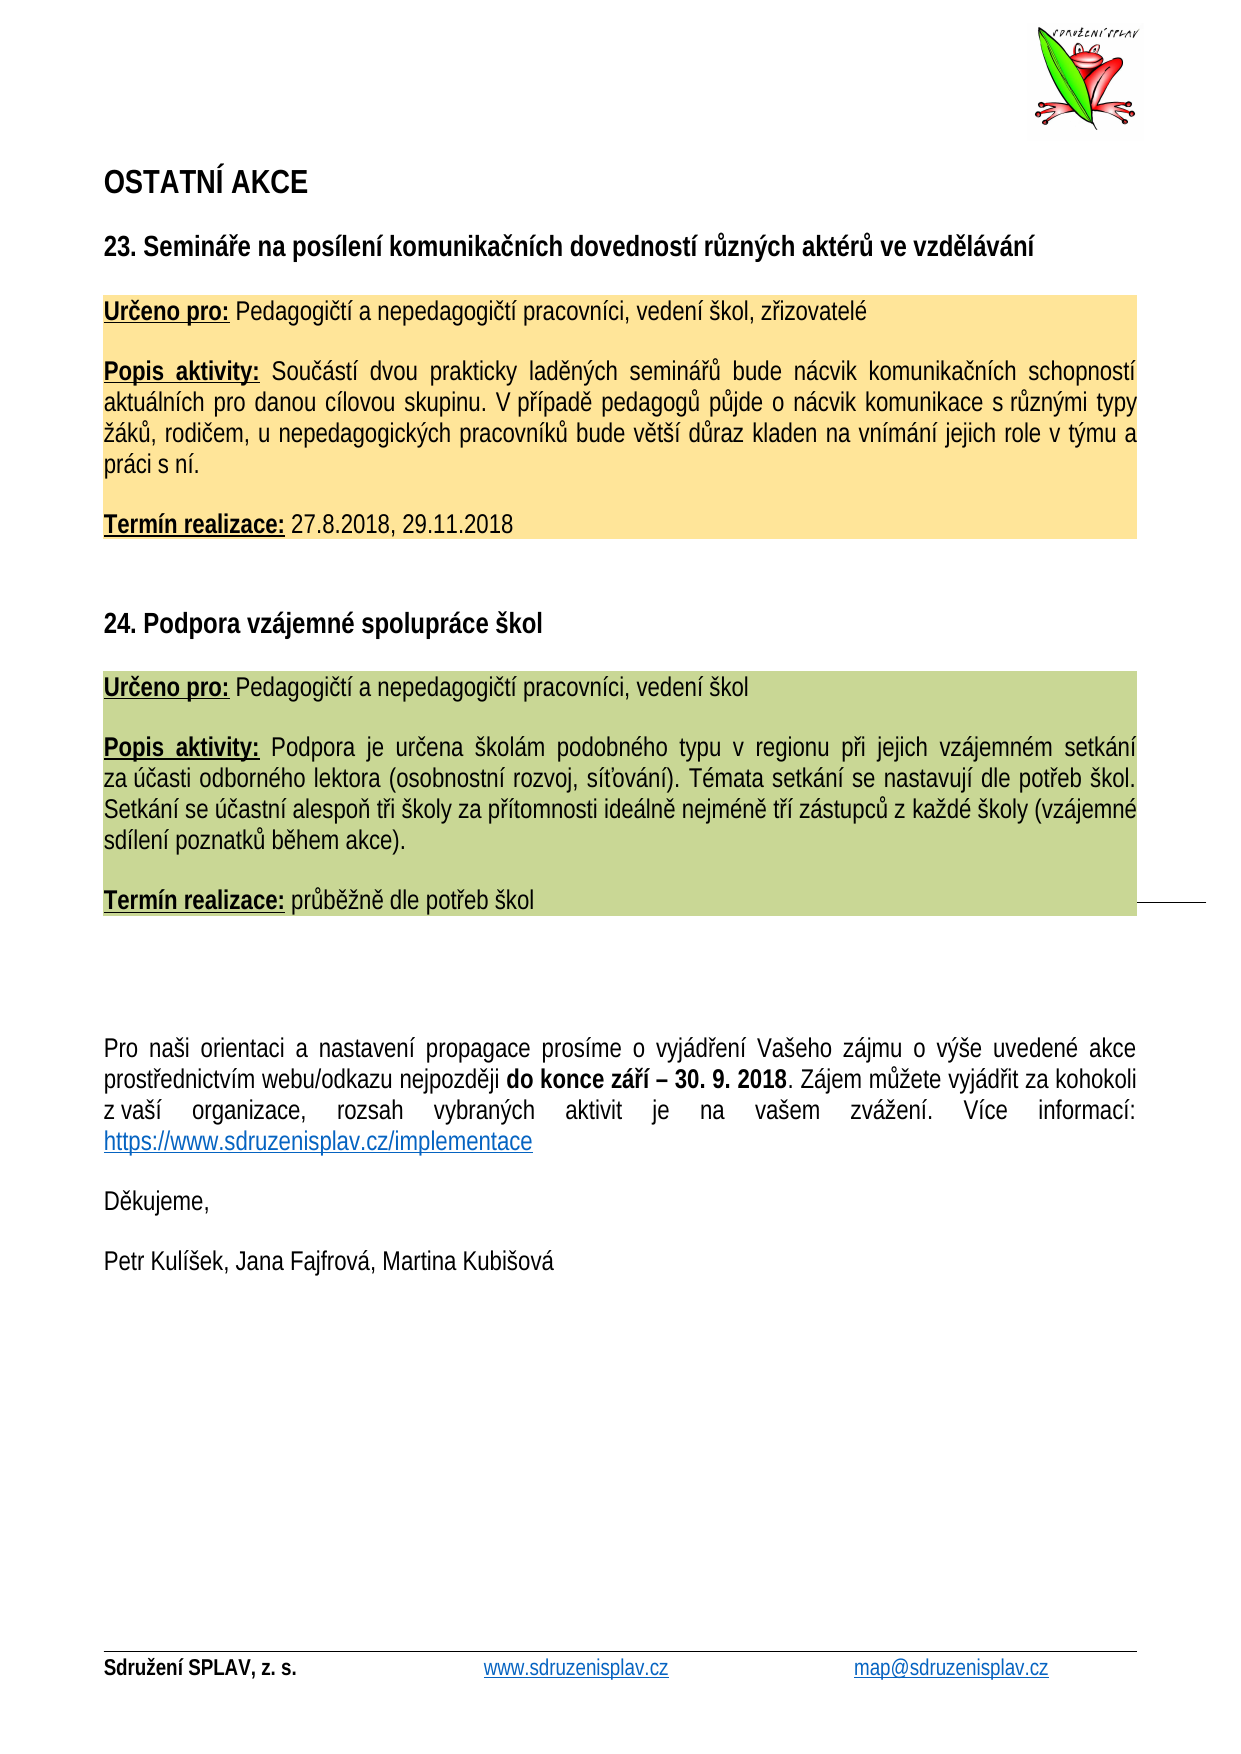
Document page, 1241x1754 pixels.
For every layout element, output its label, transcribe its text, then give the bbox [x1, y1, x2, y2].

text 24. Podpora vzájemné spolupráce škol [103, 606, 1137, 639]
picture [1027, 23, 1144, 141]
text Pro naši orientaci a nastavení propagace prosíme o vyjádření Vašeho zájmu o výše uvedené akce prostřednictvím webu/odkazu nejpozději do konce září – 30. 9. 2018. Zájem můžete vyjádřit za kohokoli z vaší organizace, rozsah vybraných aktivit je na vašem zvážení. Více informací: https://www.sdruzenisplav.cz/implementace [103, 1032, 1137, 1156]
text OSTATNÍ AKCE [103, 162, 1137, 200]
text Určeno pro: Pedagogičtí a nepedagogičtí pracovníci, vedení škol [103, 671, 1137, 702]
text Popis aktivity: Součástí dvou prakticky laděných seminářů bude nácvik komunikačních schopností aktuálních pro danou cílovou skupinu. V případě pedagogů půjde o nácvik komunikace s různými typy žáků, rodičem, u nepedagogických pracovníků bude větší důraz kladen na vnímání jejich role v týmu a práci s ní. [103, 355, 1137, 479]
text Termín realizace: průběžně dle potřeb škol [103, 884, 1137, 916]
text Popis aktivity: Podpora je určena školám podobného typu v regionu při jejich vzájemném setkání za účasti odborného lektora (osobnostní rozvoj, síťování). Témata setkání se nastavují dle potřeb škol. Setkání se účastní alespoň tři školy za přítomnosti ideálně nejméně tří zástupců z každé školy (vzájemné sdílení poznatků během akce). [103, 731, 1137, 855]
text Termín realizace: 27.8.2018, 29.11.2018 [103, 508, 1137, 539]
text Děkujeme, [103, 1185, 1137, 1216]
text 23. Semináře na posílení komunikačních dovedností různých aktérů ve vzdělávání [103, 229, 1137, 263]
text Určeno pro: Pedagogičtí a nepedagogičtí pracovníci, vedení škol, zřizovatelé [103, 295, 1137, 326]
text Petr Kulíšek, Jana Fajfrová, Martina Kubišová [103, 1245, 1137, 1276]
